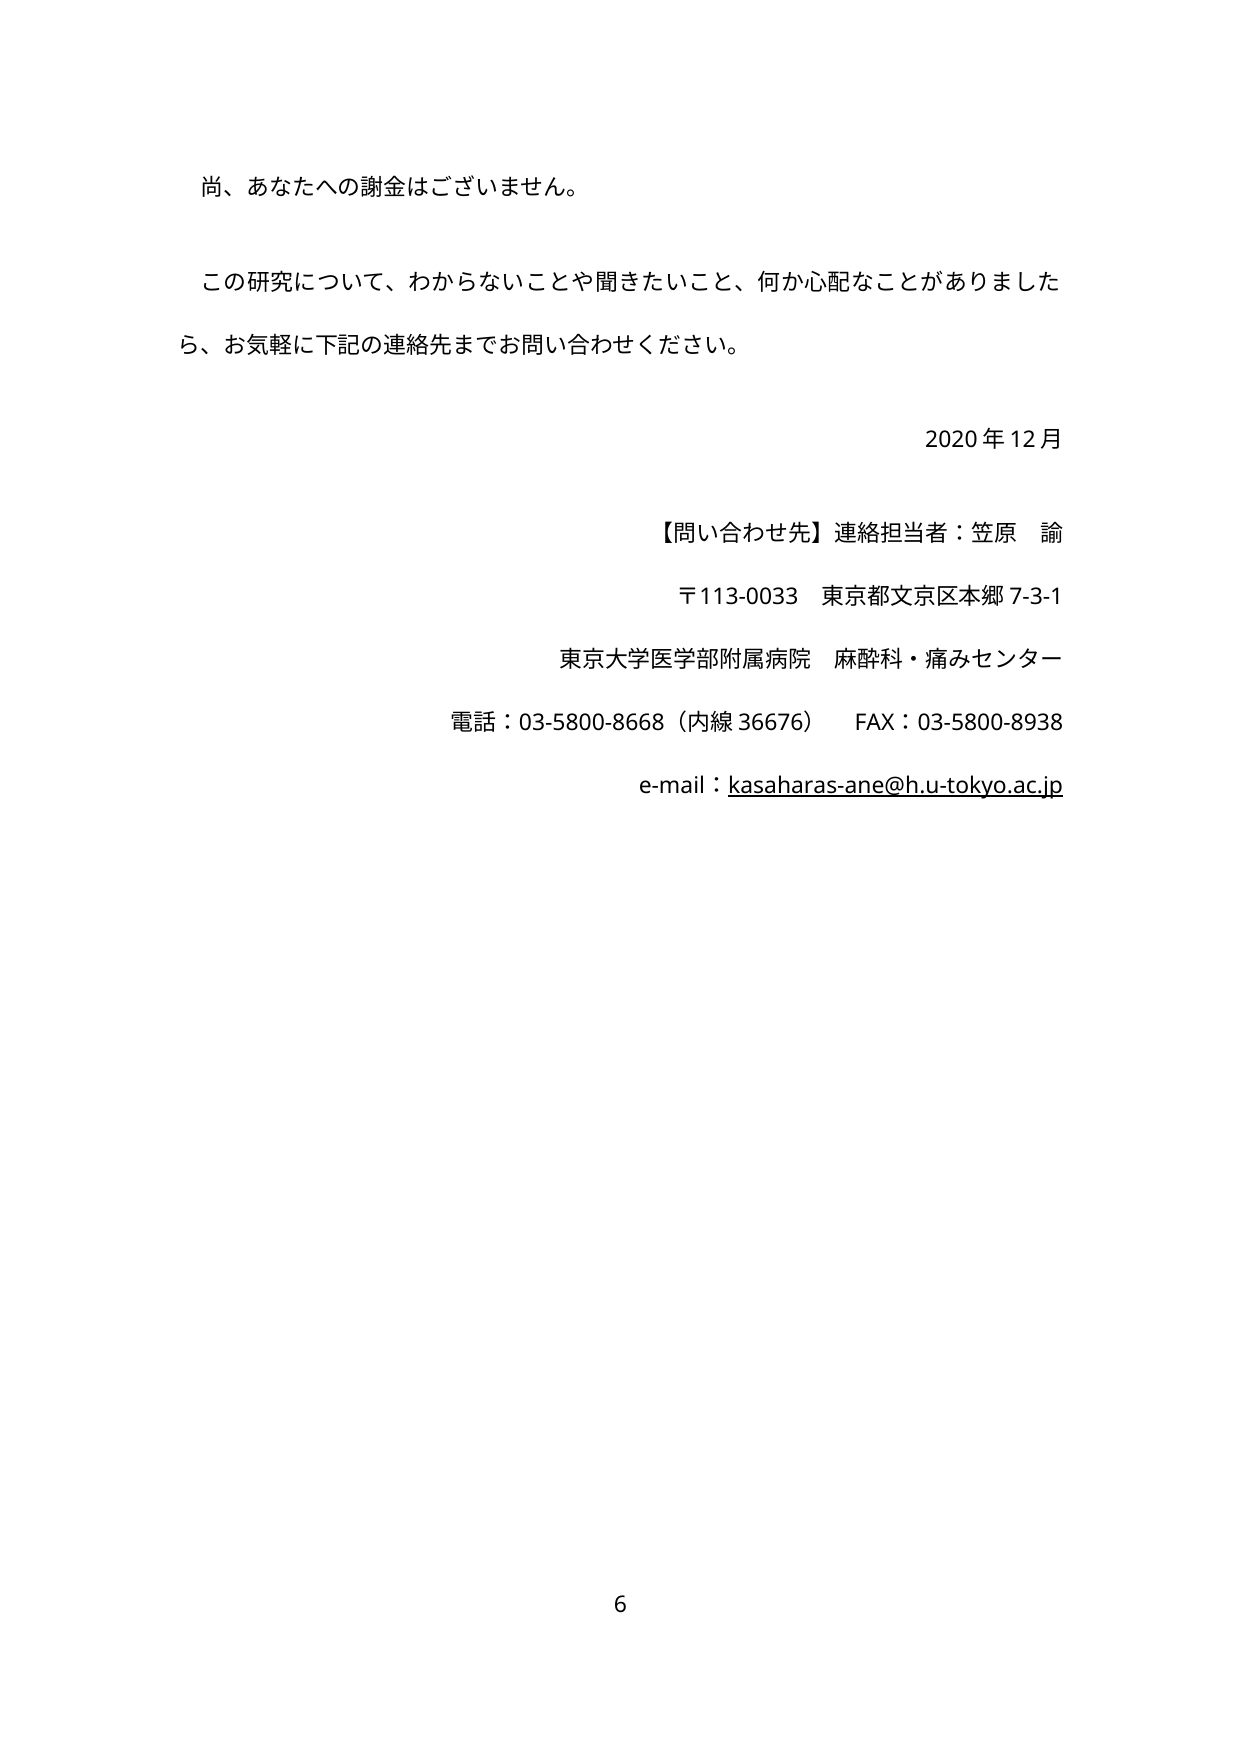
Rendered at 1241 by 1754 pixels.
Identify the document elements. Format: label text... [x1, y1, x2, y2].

text 東京大学医学部附属病院 麻酔科・痛みセンター [177, 626, 1063, 689]
text 〒113-0033 東京都文京区本郷7-3-1 [177, 563, 1063, 626]
text 【問い合わせ先】連絡担当者：笠原 諭 [177, 500, 1063, 563]
text この研究について、わからないことや聞きたいこと、何か心配なことがありましたら、お気軽に下記の連絡先までお問い合わせください。 [177, 249, 1063, 374]
text 尚、あなたへの謝金はございません。 [177, 154, 1063, 217]
text 電話：03-5800-8668（内線36676） FAX：03-5800-8938 [177, 689, 1063, 752]
text 2020年12月 [200, 406, 1063, 469]
text e-mail：kasaharas-ane@h.u-tokyo.ac.jp [177, 752, 1063, 815]
